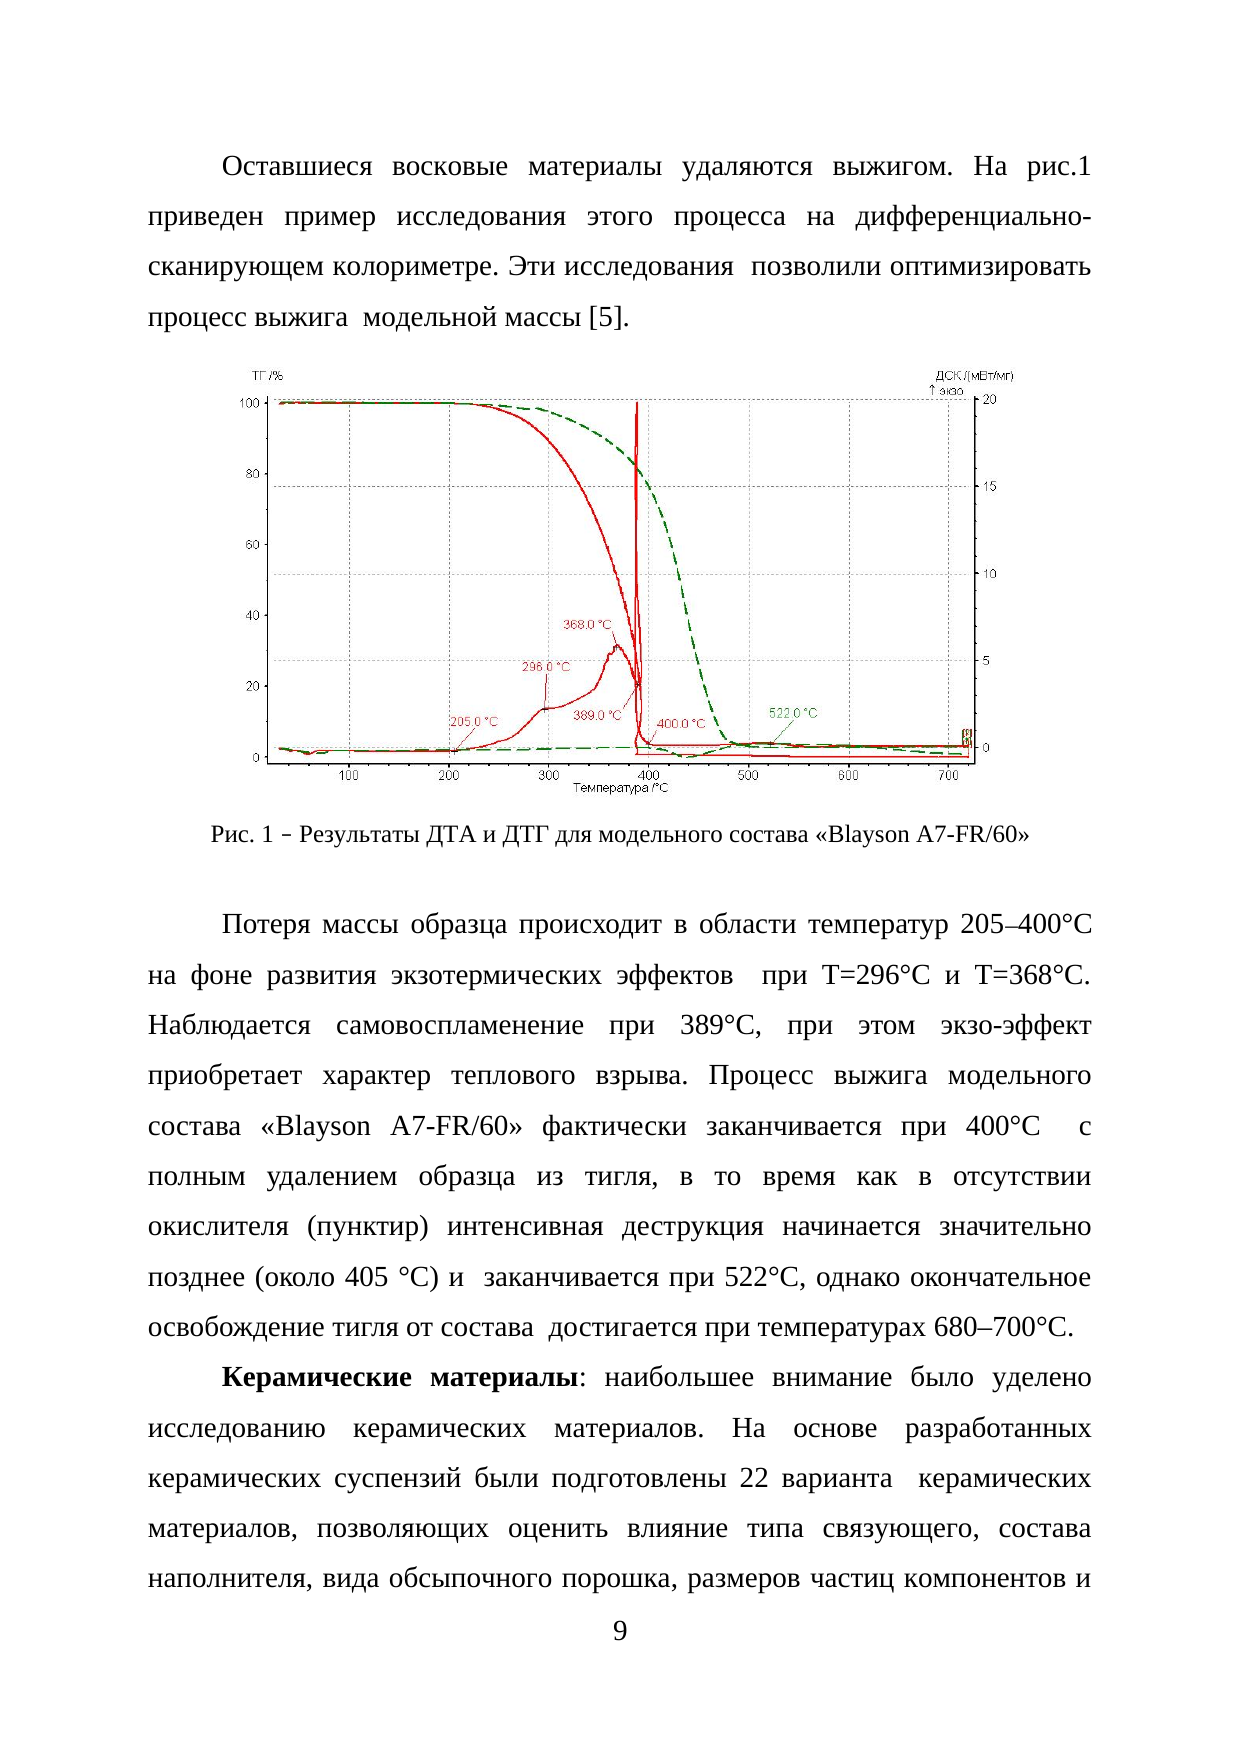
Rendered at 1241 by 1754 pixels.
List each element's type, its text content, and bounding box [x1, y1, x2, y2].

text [148, 1359, 1092, 1594]
text Потеря массы образца происходит в области температур 205–400°С на фоне развития экзотермических эффектов при Т=296°С и Т=368°С. Наблюдается самовоспламенение при 389°С, при этом экзо-эффект приобретает характер теплового взрыва. Процесс выжига модельного состава «Blayson A7-FR/60» фактически заканчивается при 400°С с полным удалением образца из тигля, в то время как в отсутствии окислителя (пунктир) интенсивная деструкция начинается значительно позднее (около 405 °С) и заканчивается при 522°С, однако окончательное освобождение тигля от состава достигается при температурах 680–700°С. [148, 907, 1092, 1343]
text Рис. 1 – Результаты ДТА и ДТГ для модельного состава «Blayson A7-FR/60» [148, 818, 1092, 848]
picture [221, 348, 1019, 804]
text Оставшиеся восковые материалы удаляются выжигом. На рис.1 приведен пример исследования этого процесса на дифференциально-сканирующем колориметре. Эти исследования позволили оптимизировать процесс выжига модельной массы [5]. [148, 148, 1092, 332]
